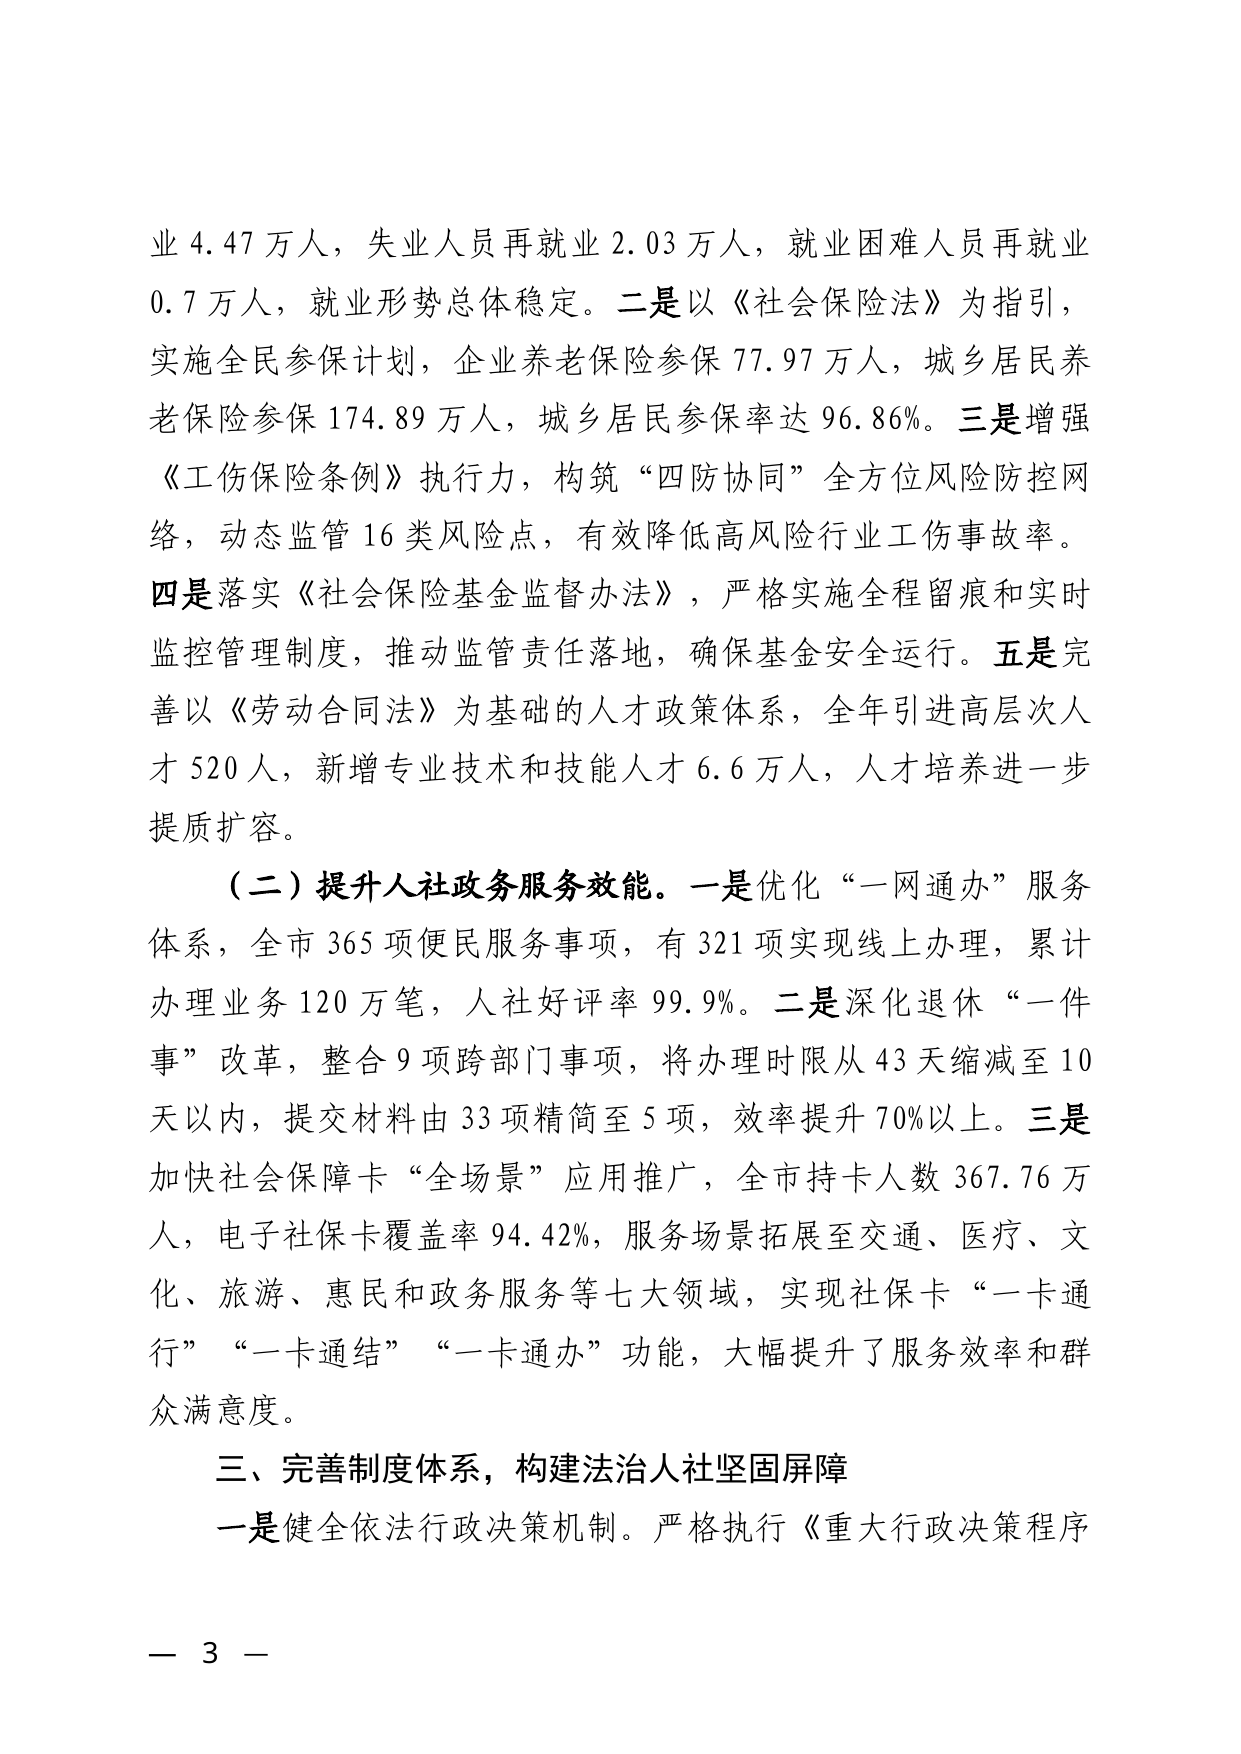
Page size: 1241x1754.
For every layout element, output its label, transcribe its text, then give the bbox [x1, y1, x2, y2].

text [148, 1492, 1093, 1551]
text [148, 209, 1093, 851]
text 三、完善制度体系，构建法治人社坚固屏障 [148, 1434, 1093, 1492]
text （二）提升人社政务服务效能。一是优化“一网通办”服务体系，全市365项便民服务事项，有321项实现线上办理，累计办理业务120万笔，人社好评率99.9%。二是深化退休“一件事”改革，整合9项跨部门事项，将办理时限从43天缩减至10天以内，提交材料由33项精简至5项，效率提升70%以上。三是加快社会保障卡“全场景”应用推广，全市持卡人数367.76万人，电子社保卡覆盖率94.42%，服务场景拓展至交通、医疗、文化、旅游、惠民和政务服务等七大领域，实现社保卡“一卡通行”“一卡通结”“一卡通办”功能，大幅提升了服务效率和群众满意度。 [148, 851, 1093, 1434]
